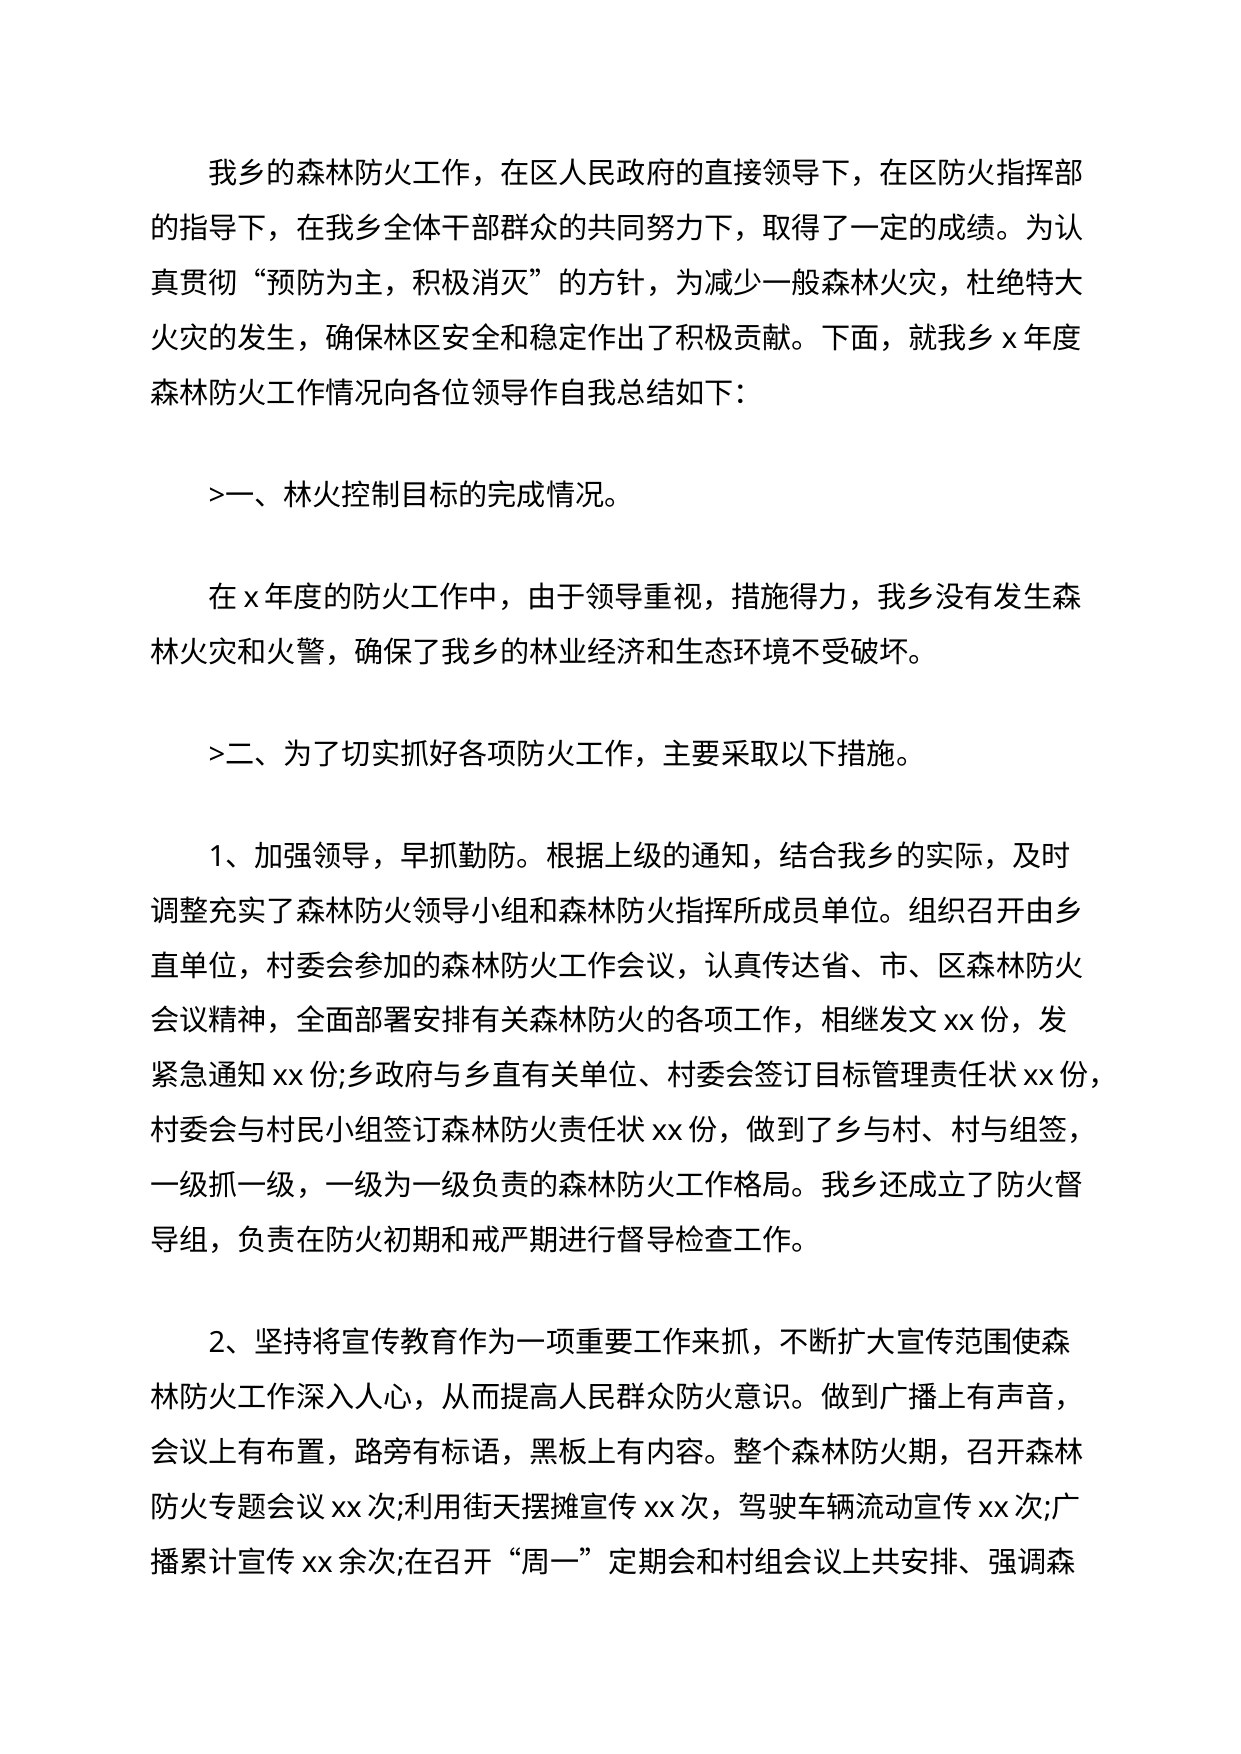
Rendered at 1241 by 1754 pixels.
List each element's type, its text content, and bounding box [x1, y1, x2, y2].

text 1、加强领导，早抓勤防。根据上级的通知，结合我乡的实际，及时调整充实了森林防火领导小组和森林防火指挥所成员单位。组织召开由乡直单位，村委会参加的森林防火工作会议，认真传达省、市、区森林防火会议精神，全面部署安排有关森林防火的各项工作，相继发文xx份，发紧急通知xx份;乡政府与乡直有关单位、村委会签订目标管理责任状xx份，村委会与村民小组签订森林防火责任状xx份，做到了乡与村、村与组签，一级抓一级，一级为一级负责的森林防火工作格局。我乡还成立了防火督导组，负责在防火初期和戒严期进行督导检查工作。 [150, 832, 1090, 1259]
text 在x年度的防火工作中，由于领导重视，措施得力，我乡没有发生森林火灾和火警，确保了我乡的林业经济和生态环境不受破坏。 [150, 573, 1090, 671]
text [150, 1319, 1090, 1581]
text >一、林火控制目标的完成情况。 [150, 471, 1090, 514]
text 我乡的森林防火工作，在区人民政府的直接领导下，在区防火指挥部的指导下，在我乡全体干部群众的共同努力下，取得了一定的成绩。为认真贯彻“预防为主，积极消灭”的方针，为减少一般森林火灾，杜绝特大火灾的发生，确保林区安全和稳定作出了积极贡献。下面，就我乡x年度森林防火工作情况向各位领导作自我总结如下： [150, 150, 1090, 412]
text >二、为了切实抓好各项防火工作，主要采取以下措施。 [150, 730, 1090, 773]
